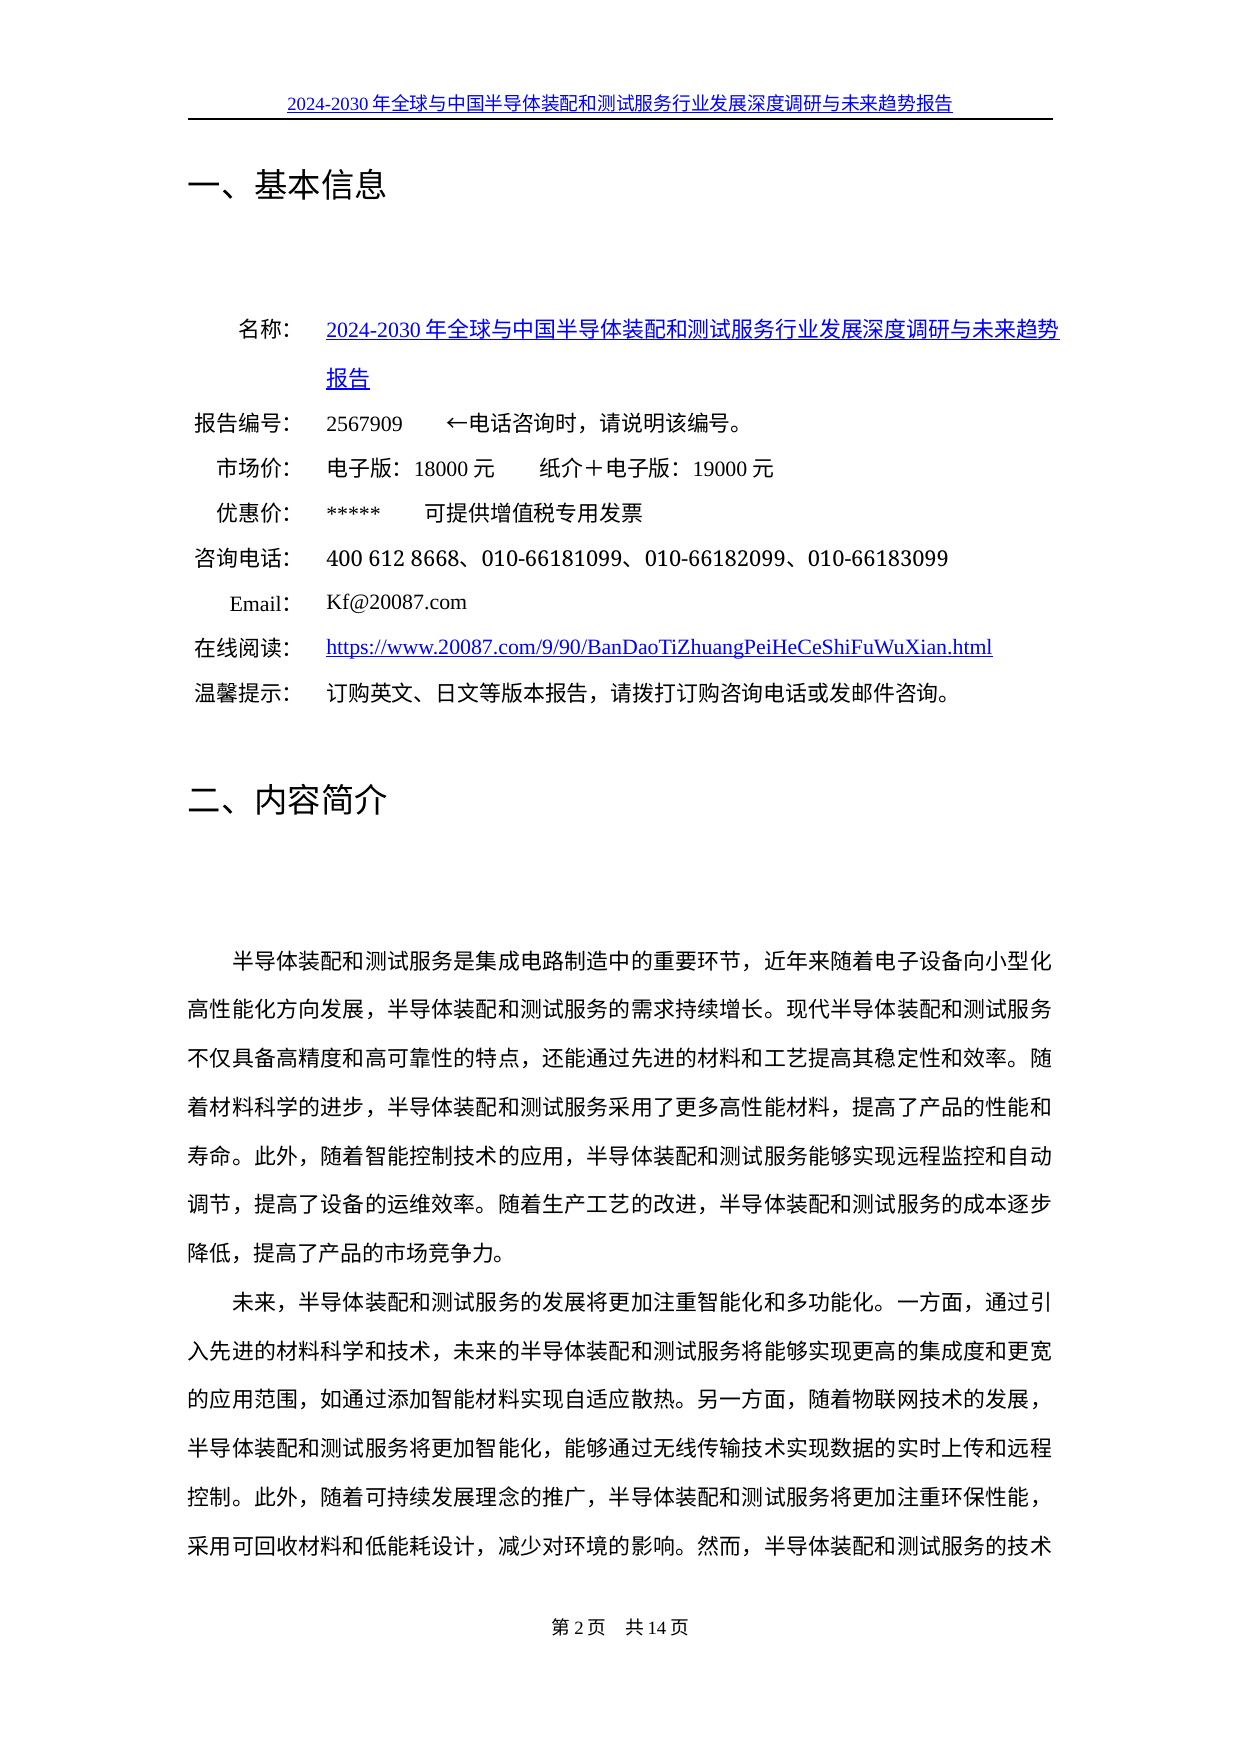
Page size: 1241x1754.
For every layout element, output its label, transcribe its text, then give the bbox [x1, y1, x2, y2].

table_cell 2567909 ←电话咨询时，请说明该编号。 [315, 405, 1073, 450]
table_cell 400 612 8668、010-66181099、010-66182099、010-66183099 [315, 540, 1073, 585]
table_cell Kf@20087.com [315, 585, 1073, 630]
table_cell 报告编号： [167, 405, 315, 450]
title 一、基本信息 [187, 150, 1053, 215]
table_header 2024-2030年全球与中国半导体装配和测试服务行业发展深度调研与未来趋势报告 [315, 312, 1073, 405]
table_cell 市场价： [167, 450, 315, 495]
table_cell 订购英文、日文等版本报告，请拨打订购咨询电话或发邮件咨询。 [315, 675, 1073, 720]
table_cell ***** 可提供增值税专用发票 [315, 495, 1073, 540]
table_cell 电子版：18000 元 纸介＋电子版：19000 元 [315, 450, 1073, 495]
table_cell Email： [167, 585, 315, 630]
table_cell 在线阅读： [167, 630, 315, 675]
table_cell 咨询电话： [167, 540, 315, 585]
table_cell 优惠价： [167, 495, 315, 540]
table_cell 温馨提示： [167, 675, 315, 720]
title 二、内容简介 [187, 766, 1053, 831]
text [187, 943, 1053, 1561]
table_cell [315, 630, 1073, 675]
table_header 名称： [167, 312, 315, 405]
